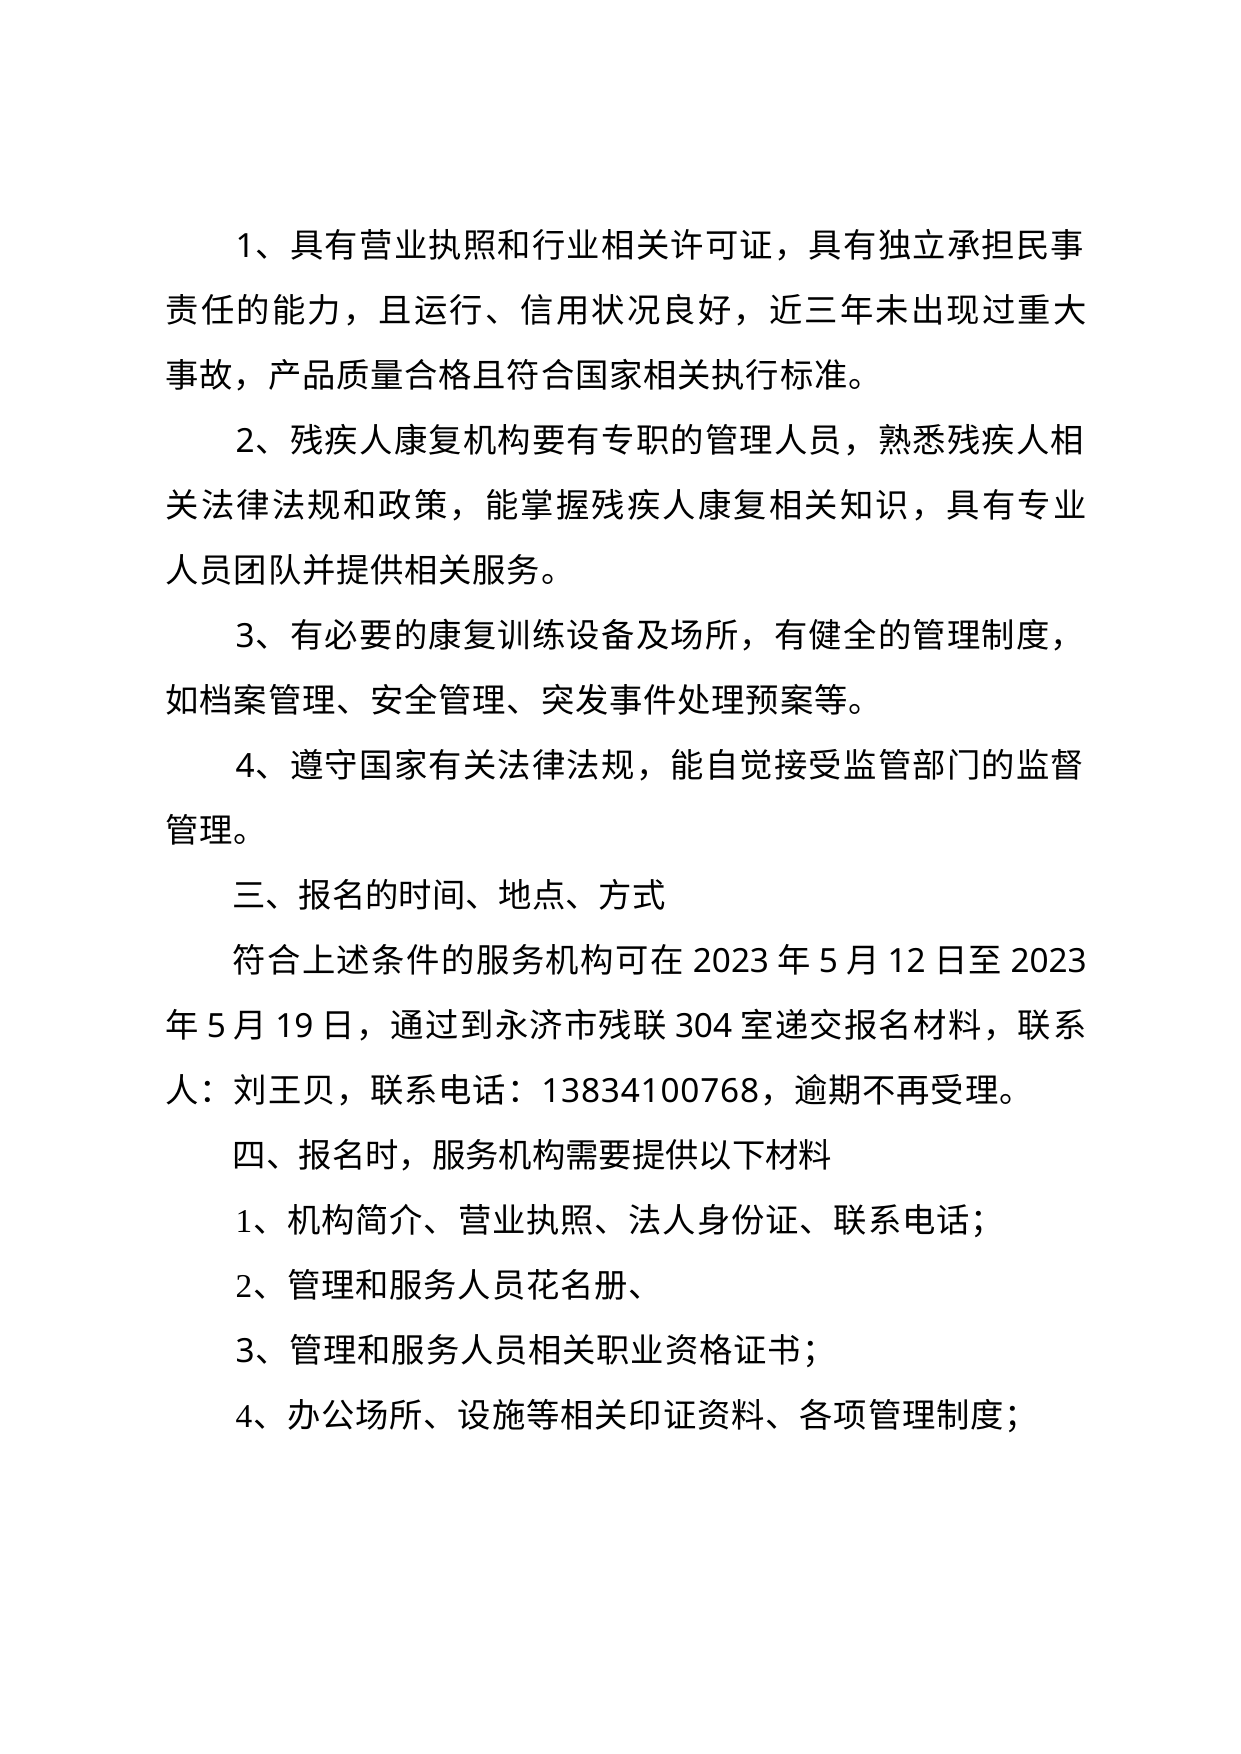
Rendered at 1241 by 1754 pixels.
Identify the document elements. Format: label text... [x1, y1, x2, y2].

text 2、残疾人康复机构要有专职的管理人员，熟悉残疾人相关法律法规和政策，能掌握残疾人康复相关知识，具有专业人员团队并提供相关服务。 [165, 527, 1087, 601]
text 3、有必要的康复训练设备及场所，有健全的管理制度，如档案管理、安全管理、突发事件处理预案等。 [165, 601, 1087, 731]
text 1、机构简介、营业执照、法人身份证、联系电话； [165, 1186, 1087, 1251]
text 2、残疾人康复机构要有专职的管理人员，熟悉残疾人相关法律法规和政策，能掌握残疾人康复相关知识，具有专业人员团队并提供相关服务。 [165, 406, 1087, 479]
text 4、办公场所、设施等相关印证资料、各项管理制度； [165, 1381, 1087, 1446]
text 4、遵守国家有关法律法规，能自觉接受监管部门的监督管理。 [165, 731, 1087, 861]
text 2、管理和服务人员花名册、 [165, 1251, 1087, 1316]
text 三、报名的时间、地点、方式 [165, 861, 1087, 926]
text 符合上述条件的服务机构可在2023年5月12日至2023年5月19日，通过到永济市残联304室递交报名材料，联系人：刘王贝，联系电话：13834100768，逾期不再受理。 [165, 926, 1087, 1121]
list 1、具有营业执照和行业相关许可证，具有独立承担民事责任的能力，且运行、信用状况良好，近三年未出现过重大事故，产品质量合格且符合国家相关执行标准。 [165, 332, 1087, 406]
text 3、管理和服务人员相关职业资格证书； [165, 1316, 1087, 1381]
list 1、具有营业执照和行业相关许可证，具有独立承担民事责任的能力，且运行、信用状况良好，近三年未出现过重大事故，产品质量合格且符合国家相关执行标准。 [165, 211, 1087, 284]
list 报名时，服务机构需要提供以下材料 [165, 1121, 1087, 1186]
